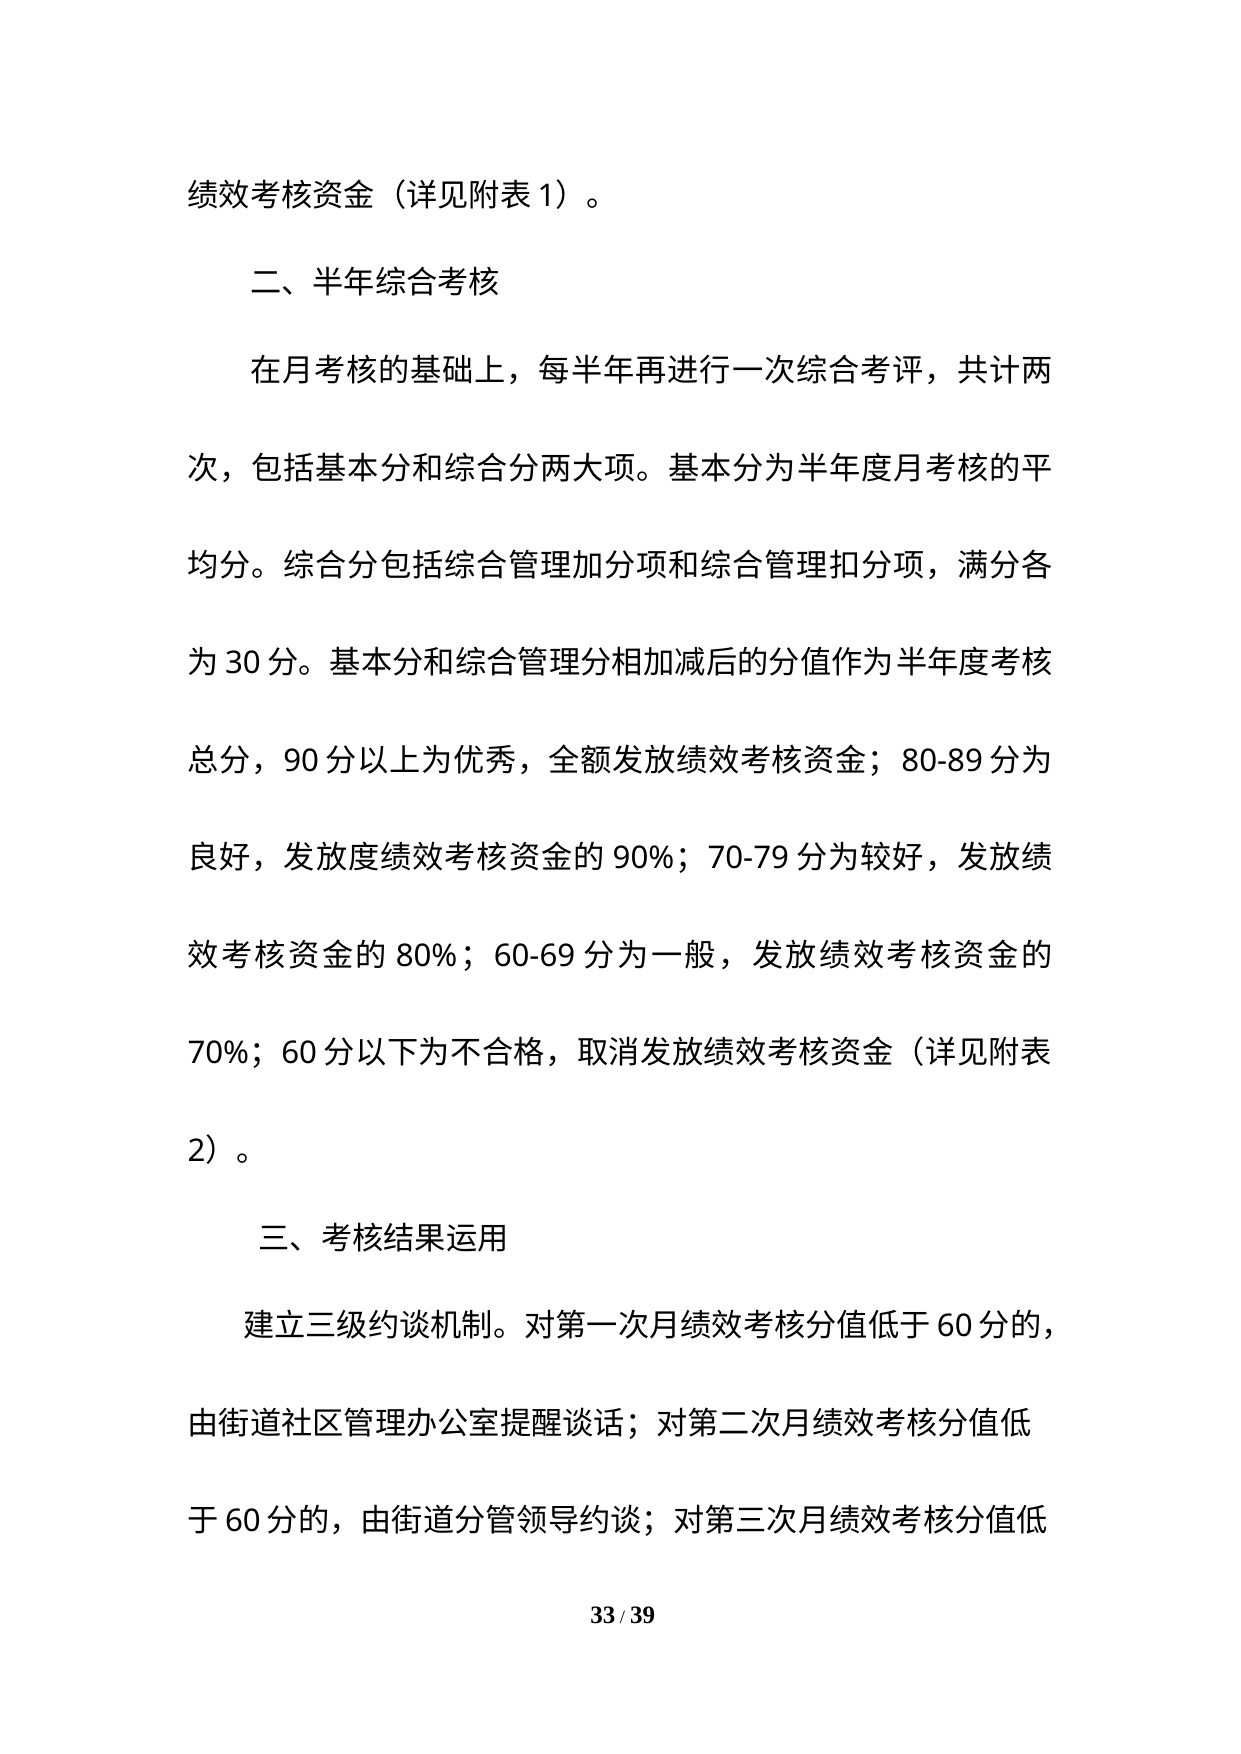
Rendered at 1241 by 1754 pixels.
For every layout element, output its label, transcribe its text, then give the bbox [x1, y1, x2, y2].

text 三、考核结果运用 [187, 1203, 1053, 1268]
text 在月考核的基础上，每半年再进行一次综合考评，共计两次，包括基本分和综合分两大项。基本分为半年度月考核的平均分。综合分包括综合管理加分项和综合管理扣分项，满分各为30分。基本分和综合管理分相加减后的分值作为半年度考核总分，90分以上为优秀，全额发放绩效考核资金；80-89分为良好，发放度绩效考核资金的90%；70-79分为较好，发放绩效考核资金的80%；60-69分为一般，发放绩效考核资金的70%；60分以下为不合格，取消发放绩效考核资金（详见附表2）。 [187, 335, 1053, 1180]
text 二、半年综合考核 [187, 248, 1053, 313]
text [187, 1291, 1053, 1551]
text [187, 160, 1053, 225]
